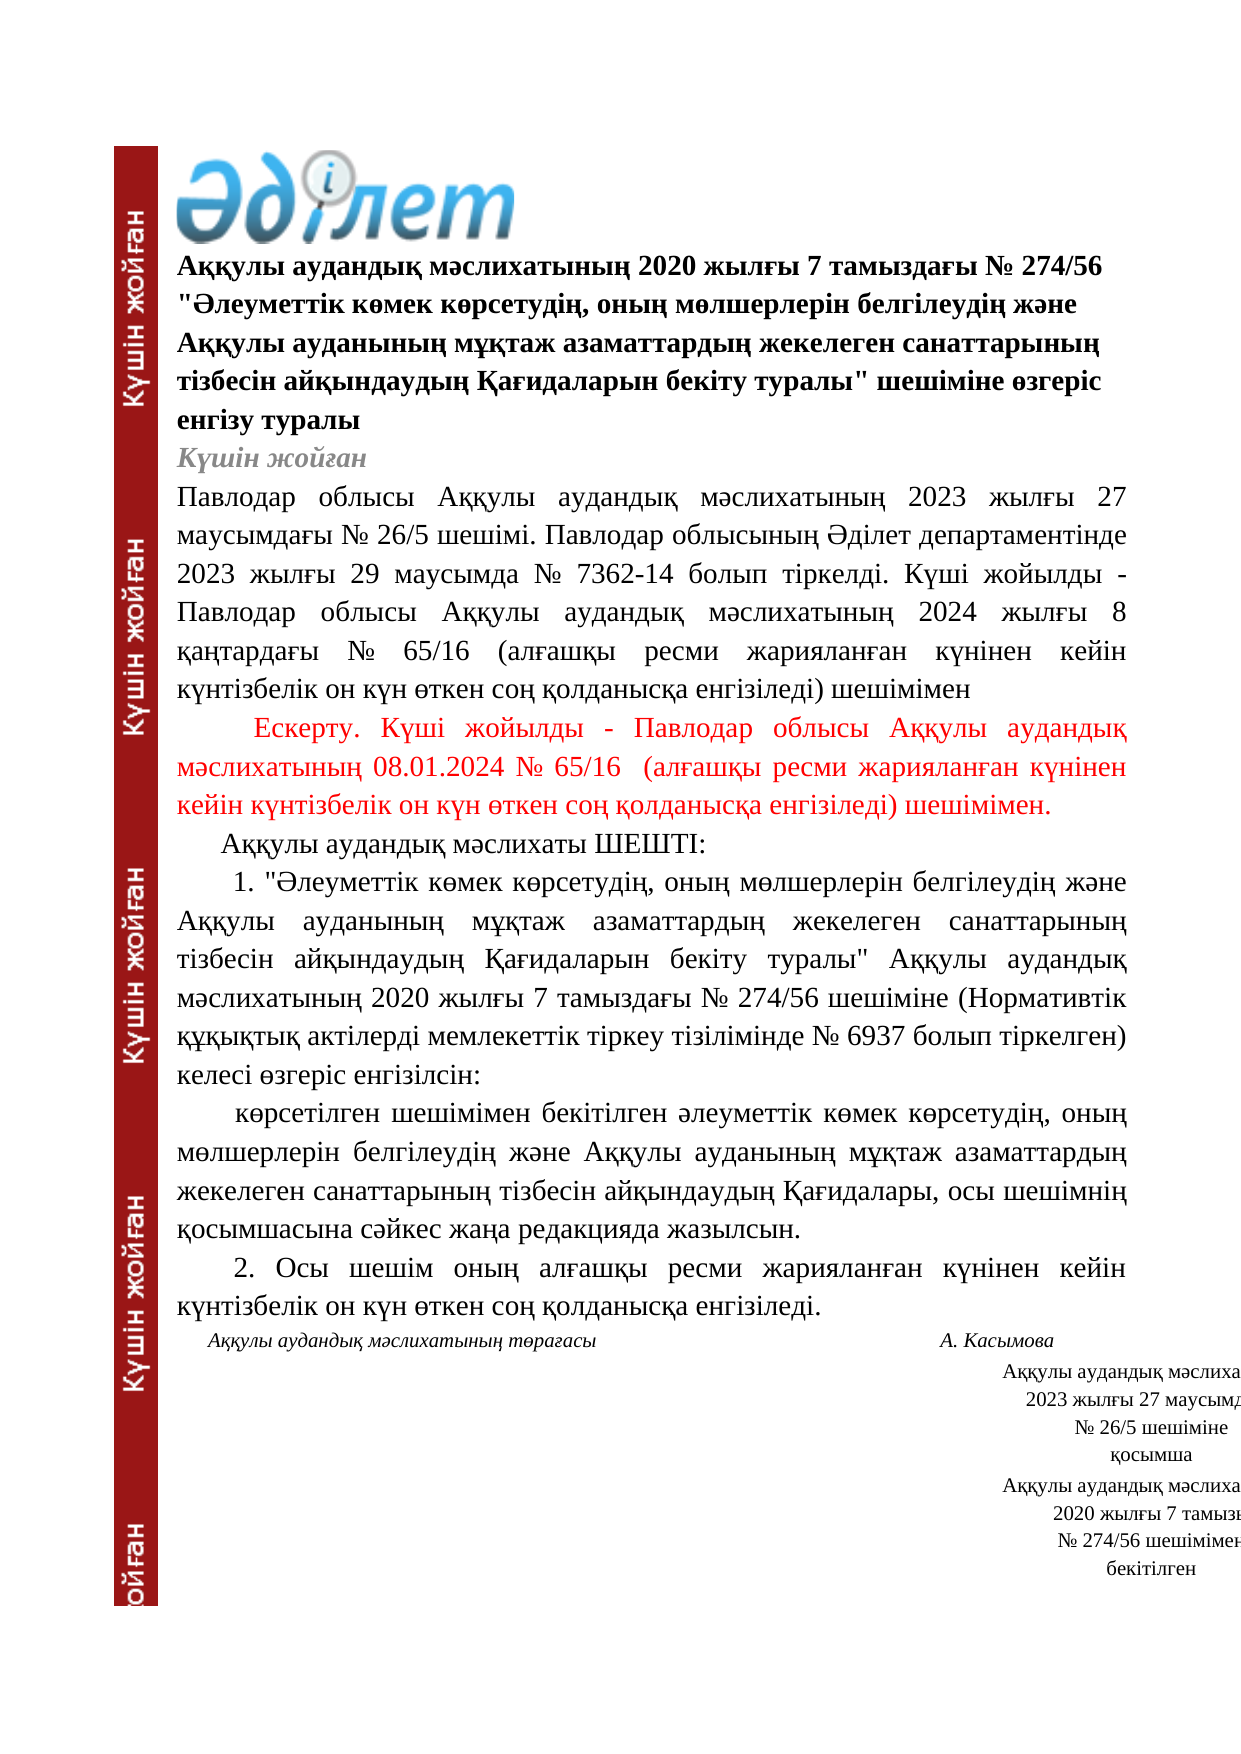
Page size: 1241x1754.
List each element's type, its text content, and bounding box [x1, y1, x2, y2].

text Аққулы аудандық мәслихаты ШЕШТІ: [112, 826, 1128, 859]
table_header [101, 1358, 912, 1472]
picture [114, 146, 158, 248]
table_header Аққулы аудандық мәслихатының 2023 жылғы 27 маусымдағы № 26/5 шешіміне қосымша [912, 1358, 1240, 1472]
text Күшін жойған [112, 440, 1128, 474]
text 1. "Әлеуметтік көмек көрсетудің, оның мөлшерлерін белгілеудің және Аққулы ауданының мұқтаж азаматтардың жекелеген санаттарының тізбесін айқындаудың Қағидаларын бекіту туралы" Аққулы аудандық мәслихатының 2020 жылғы 7 тамыздағы № 274/56 шешіміне (Нормативтік құқықтық актілерді мемлекеттік тіркеу тізілімінде № 6937 болып тіркелген) келесі өзгеріс енгізілсін: [112, 864, 1128, 1091]
picture [176, 150, 515, 244]
picture [114, 1091, 158, 1096]
picture [114, 1245, 158, 1250]
picture [114, 474, 158, 479]
text Аққулы аудандық мәслихатының 2020 жылғы 7 тамыздағы № 274/56 "Әлеуметтік көмек көрсетудің, оның мөлшерлерін белгілеудің және Аққулы ауданының мұқтаж азаматтардың жекелеген санаттарының тізбесін айқындаудың Қағидаларын бекіту туралы" шешіміне өзгеріс енгізу туралы [112, 248, 1128, 435]
table_header А. Касымова [939, 1327, 1240, 1358]
text Павлодар облысы Аққулы аудандық мәслихатының 2023 жылғы 27 маусымдағы № 26/5 шешімі. Павлодар облысының Әділет департаментінде 2023 жылғы 29 маусымда № 7362-14 болып тіркелді. Күші жойылды - Павлодар облысы Аққулы аудандық мәслихатының 2024 жылғы 8 қаңтардағы № 65/16 (алғашқы ресми жарияланған күнінен кейін күнтізбелік он күн өткен соң қолданысқа енгізіледі) шешімімен [112, 479, 1128, 705]
picture [114, 705, 158, 710]
text Ескерту. Күші жойылды - Павлодар облысы Аққулы аудандық мәслихатының 08.01.2024 № 65/16 (алғашқы ресми жарияланған күнінен кейін күнтізбелік он күн өткен соң қолданысқа енгізіледі) шешімімен. [112, 710, 1128, 821]
picture [114, 821, 158, 826]
text 2. Осы шешім оның алғашқы ресми жарияланған күнінен кейін күнтізбелік он күн өткен соң қолданысқа енгізіледі. [112, 1250, 1128, 1322]
table_cell [101, 1472, 912, 1586]
picture [114, 435, 158, 440]
picture [114, 1322, 158, 1327]
picture [114, 1586, 158, 1606]
picture [114, 859, 158, 864]
text көрсетілген шешімімен бекітілген әлеуметтік көмек көрсетудің, оның мөлшерлерін белгілеудің және Аққулы ауданының мұқтаж азаматтардың жекелеген санаттарының тізбесін айқындаудың Қағидалары, осы шешімнің қосымшасына сәйкес жаңа редакцияда жазылсын. [112, 1096, 1128, 1245]
table_header Аққулы аудандық мәслихатының төрағасы [101, 1327, 939, 1358]
table_cell Аққулы аудандық мәслихатының 2020 жылғы 7 тамызы № 274/56 шешімімен бекітілген [912, 1472, 1240, 1586]
